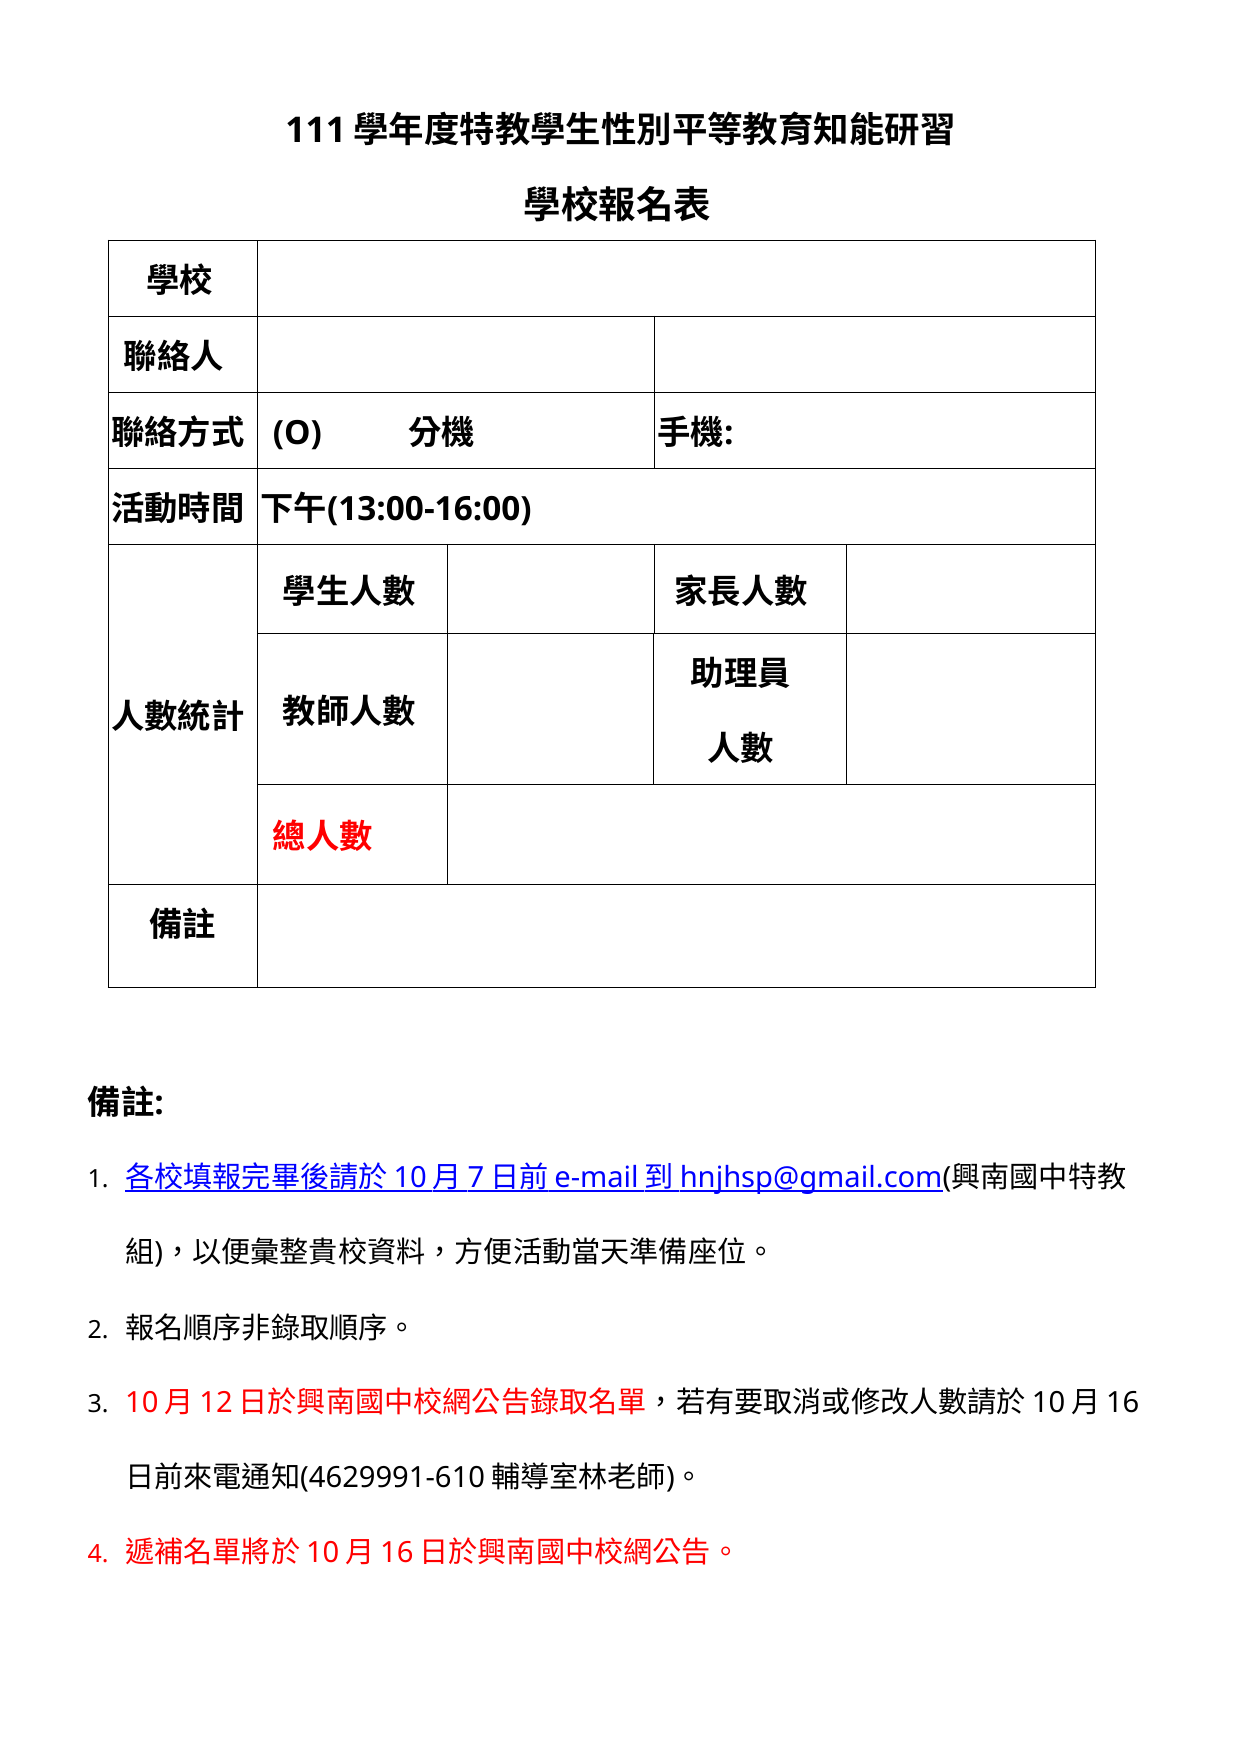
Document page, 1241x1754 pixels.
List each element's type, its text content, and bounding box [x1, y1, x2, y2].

table_cell (O) 分機 [258, 393, 654, 468]
text 111學年度特教學生性別平等教育知能研習 [75, 89, 1165, 164]
table_cell [448, 634, 653, 784]
table_cell [448, 785, 1095, 884]
table_cell 總人數 [258, 785, 447, 884]
list 遞補名單將於10月16日於興南國中校網公告。 [87, 1513, 1147, 1588]
table_header 學校 [109, 241, 257, 316]
table_cell 家長人數 [655, 545, 846, 633]
list 各校填報完畢後請於10月7日前e-mail到hnjhsp@gmail.com(興南國中特教組)，以便彙整貴校資料，方便活動當天準備座位。 [87, 1138, 1147, 1288]
table_cell 教師人數 [258, 634, 447, 784]
table_cell [655, 317, 1095, 392]
table_cell [847, 545, 1095, 633]
table_cell 活動時間 [109, 469, 257, 544]
text 學校報名表 [87, 164, 1147, 239]
table_header [258, 241, 1095, 316]
list 報名順序非錄取順序。 [87, 1288, 1147, 1363]
table_cell 下午(13:00-16:00) [258, 469, 1095, 544]
table_cell [258, 317, 654, 392]
table_cell 備註 [109, 885, 257, 987]
table_cell [448, 545, 654, 633]
table_cell 手機: [655, 393, 1095, 468]
list 10月12日於興南國中校網公告錄取名單，若有要取消或修改人數請於10月16日前來電通知(4629991-610輔導室林老師)。 [87, 1363, 1147, 1513]
table_cell 人數統計 [109, 545, 257, 884]
table_cell 助理員 人數 [654, 634, 846, 784]
table_cell 聯絡方式 [109, 393, 257, 468]
table_cell 聯絡人 [109, 317, 257, 392]
text 備註: [87, 1063, 1147, 1138]
table_cell [847, 634, 1095, 784]
table_cell [258, 885, 1095, 987]
table_cell 學生人數 [258, 545, 447, 633]
